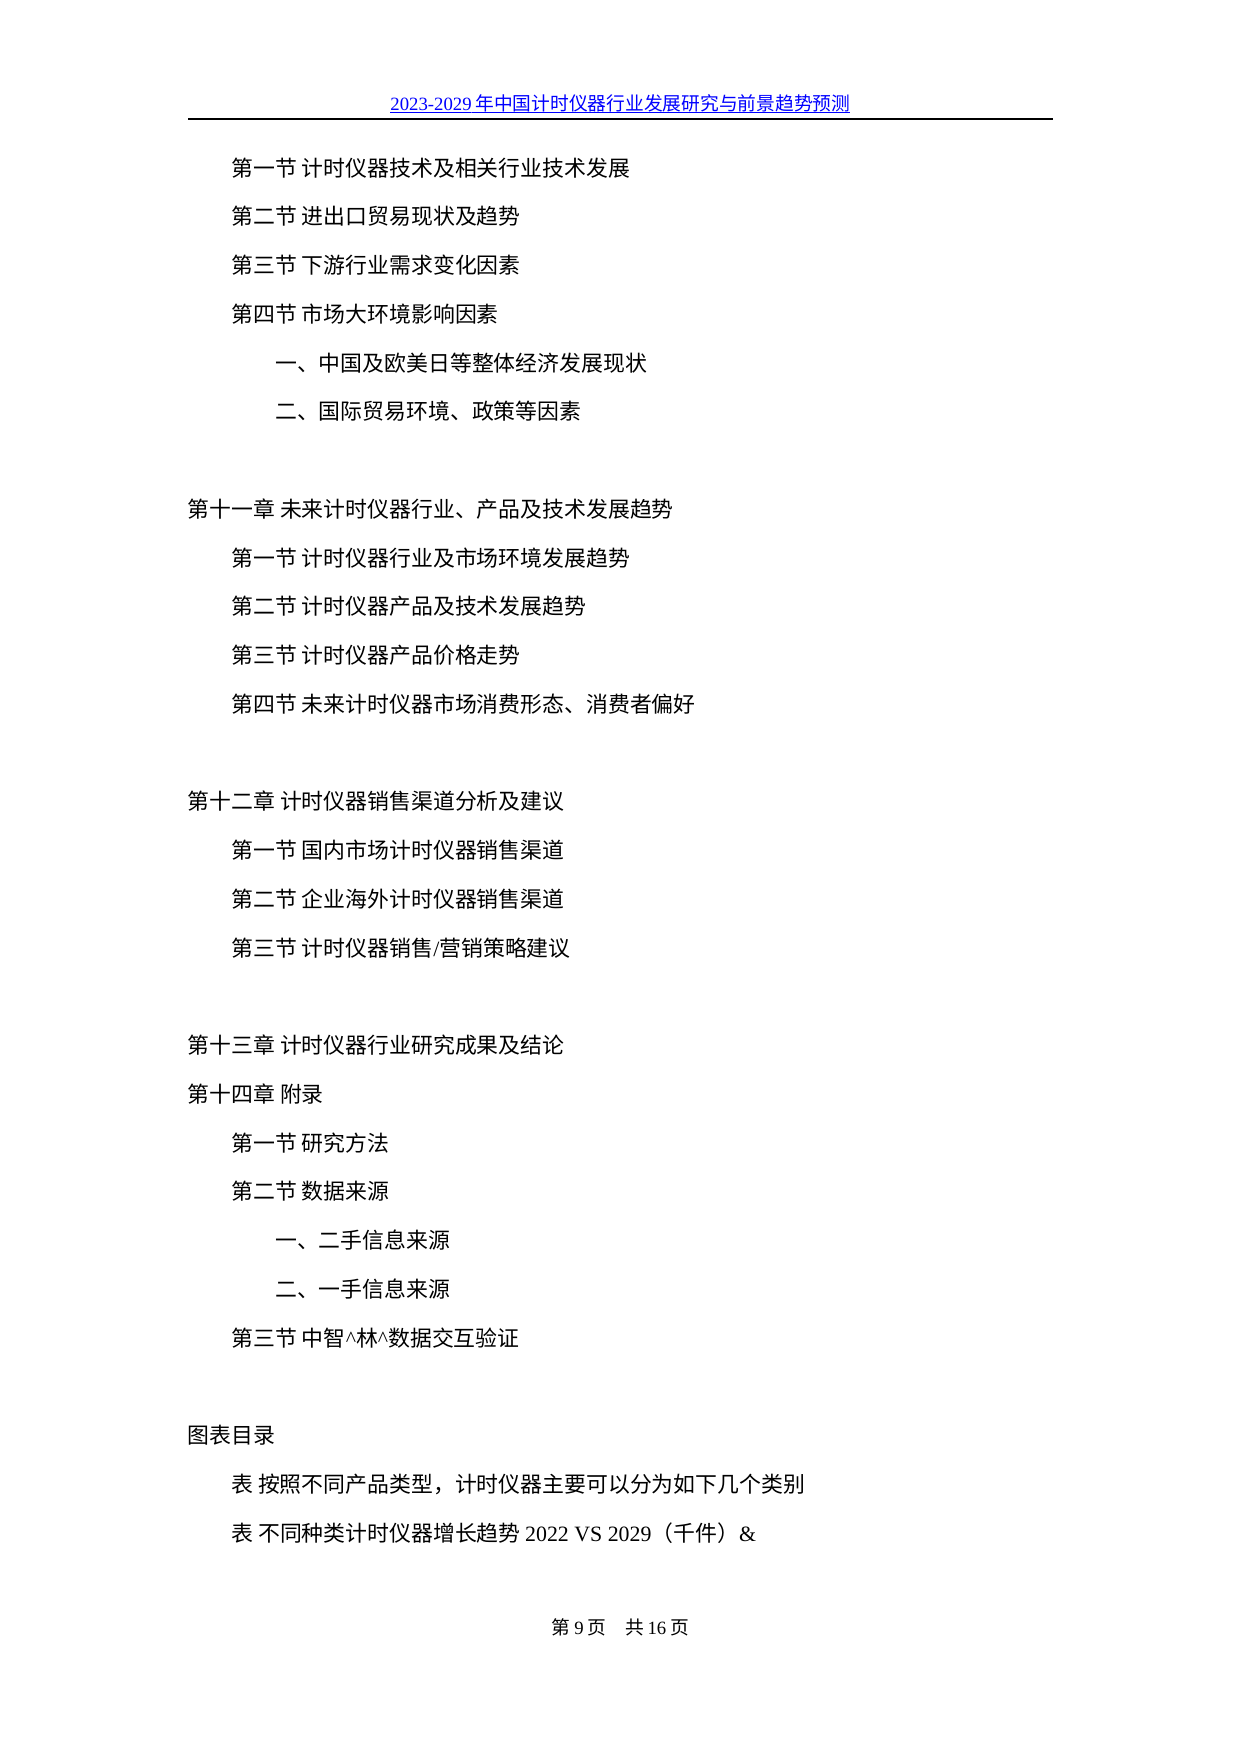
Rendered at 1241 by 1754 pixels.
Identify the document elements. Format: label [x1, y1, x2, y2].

text [187, 150, 1053, 1548]
